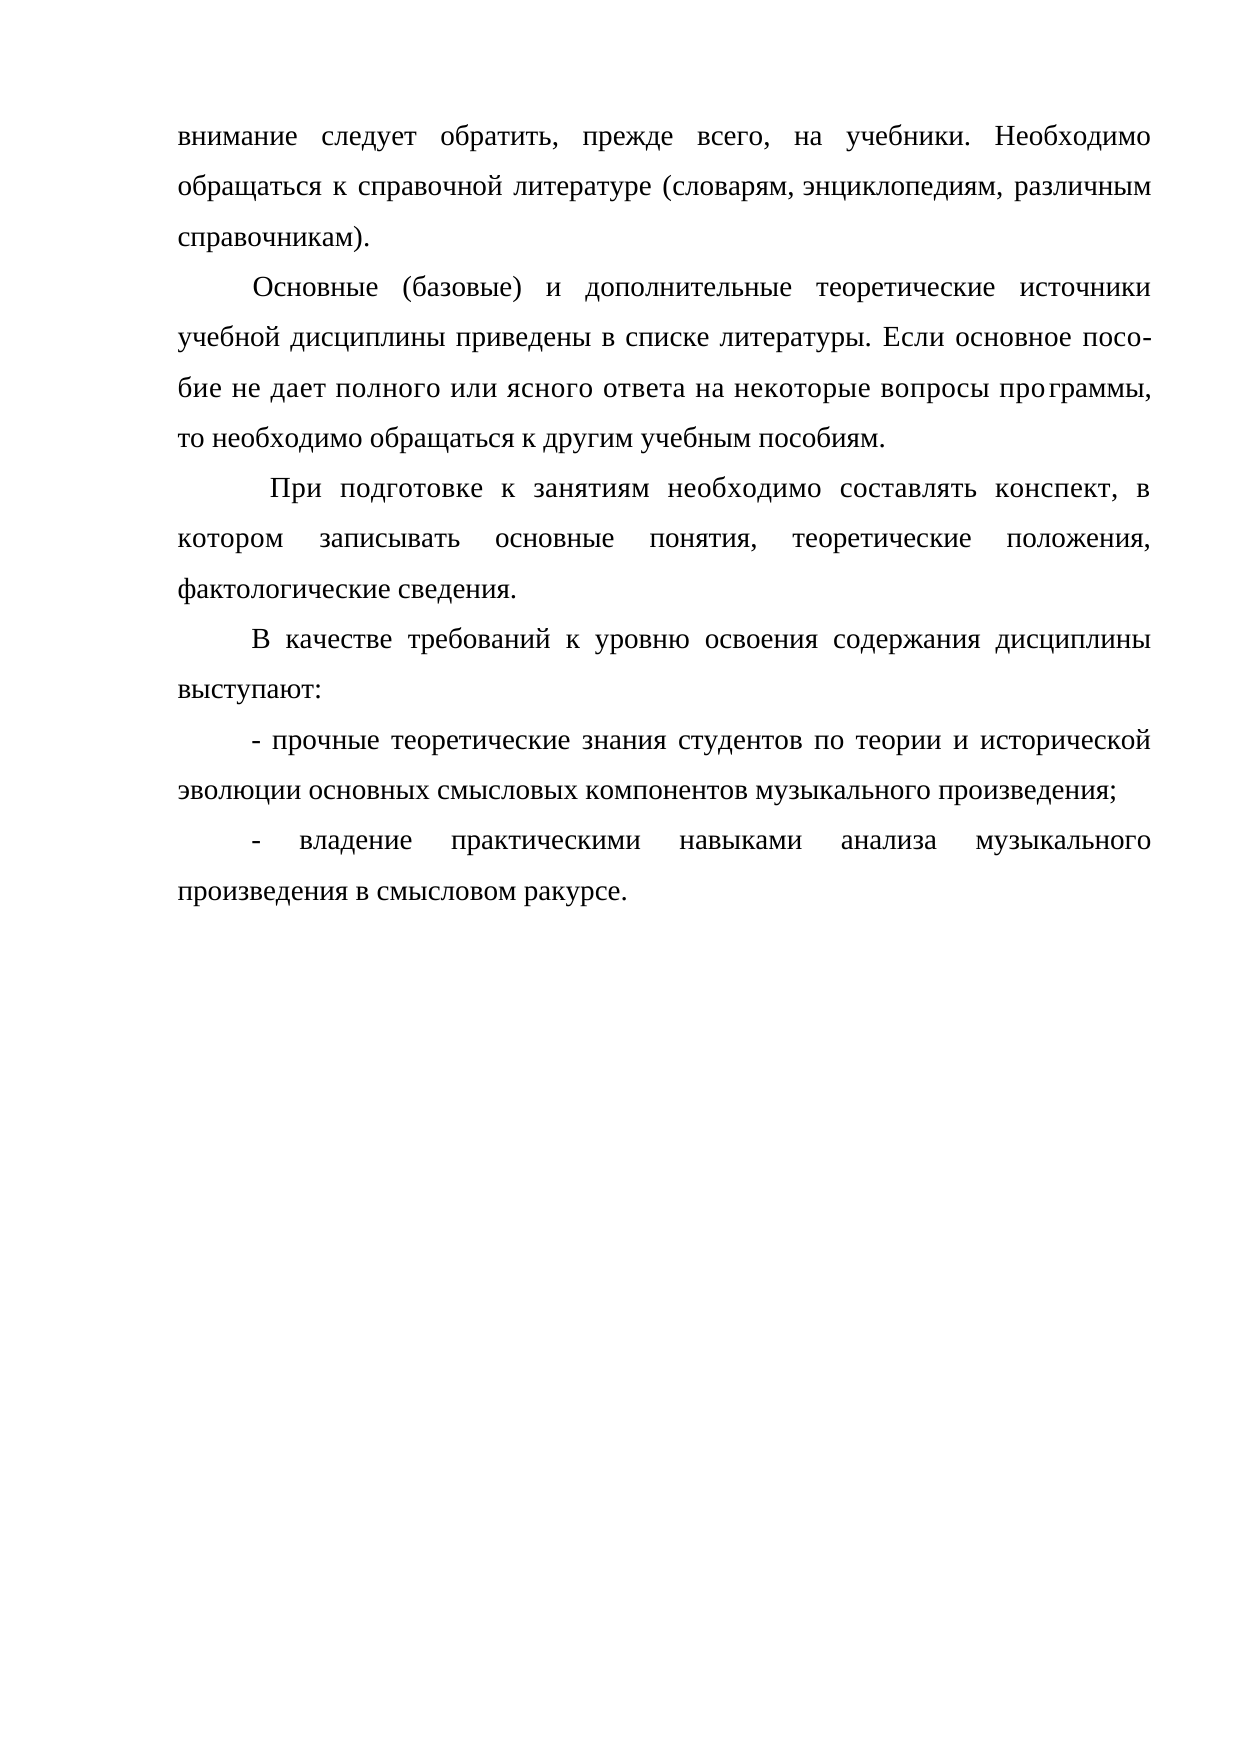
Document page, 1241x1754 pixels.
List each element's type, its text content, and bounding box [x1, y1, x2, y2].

text - прочные теоретические знания студентов по теории и исторической эволюции основных смысловых компонентов музыкального произведения; [177, 722, 1152, 806]
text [177, 118, 1152, 252]
text При подготовке к занятиям необходимо составлять конспект, в котором записывать основные понятия, теоретические положения, фактологические сведения. [177, 470, 1152, 604]
text Основные (базовые) и дополнительные теоретические источники учебной дисциплины приведены в списке литературы. Если основное пособие не дает полного или ясного ответа на некоторые вопросы программы, то необходимо обращаться к другим учебным пособиям. [177, 269, 1152, 453]
text - владение практическими навыками анализа музыкального произведения в смысловом ракурсе. [177, 822, 1152, 906]
text В качестве требований к уровню освоения содержания дисциплины выступают: [177, 621, 1152, 705]
